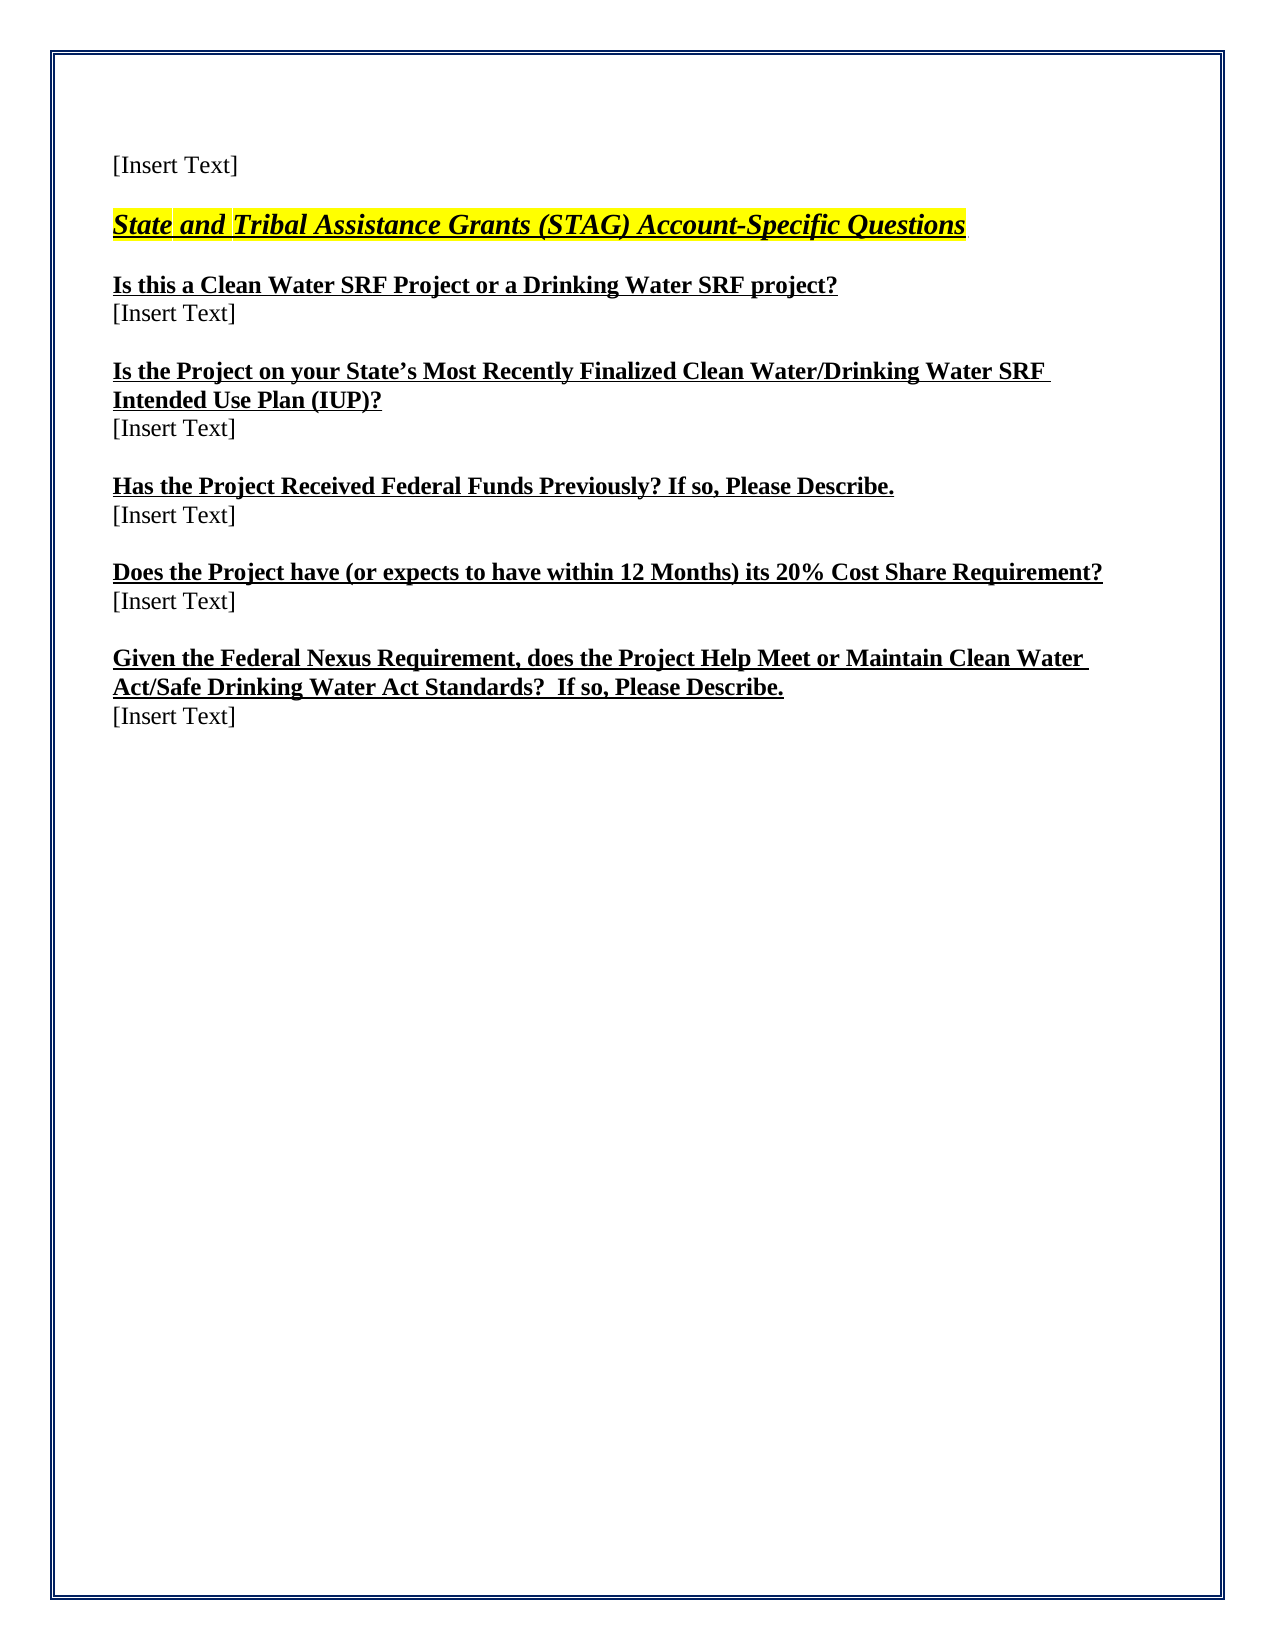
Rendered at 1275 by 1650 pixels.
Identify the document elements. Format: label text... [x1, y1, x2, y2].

text Is the Project on your State’s Most Recently Finalized Clean Water/Drinking Water SRF Intended Use Plan (IUP)? [112, 356, 1125, 413]
text [Insert Text] [112, 701, 1125, 730]
text [Insert Text] [112, 150, 1125, 179]
text [Insert Text] [112, 298, 1125, 327]
text Given the Federal Nexus Requirement, does the Project Help Meet or Maintain Clean Water Act/Safe Drinking Water Act Standards? If so, Please Describe. [112, 643, 1125, 701]
text Does the Project have (or expects to have within 12 Months) its 20% Cost Share Requirement? [112, 557, 1125, 586]
text [Insert Text] [112, 500, 1125, 528]
text Is this a Clean Water SRF Project or a Drinking Water SRF project? [112, 241, 1125, 298]
text Has the Project Received Federal Funds Previously? If so, Please Describe. [112, 471, 1125, 500]
text [Insert Text] [112, 413, 1125, 442]
text State and Tribal Assistance Grants (STAG) Account-Specific Questions [112, 207, 1125, 241]
text [Insert Text] [112, 586, 1125, 615]
